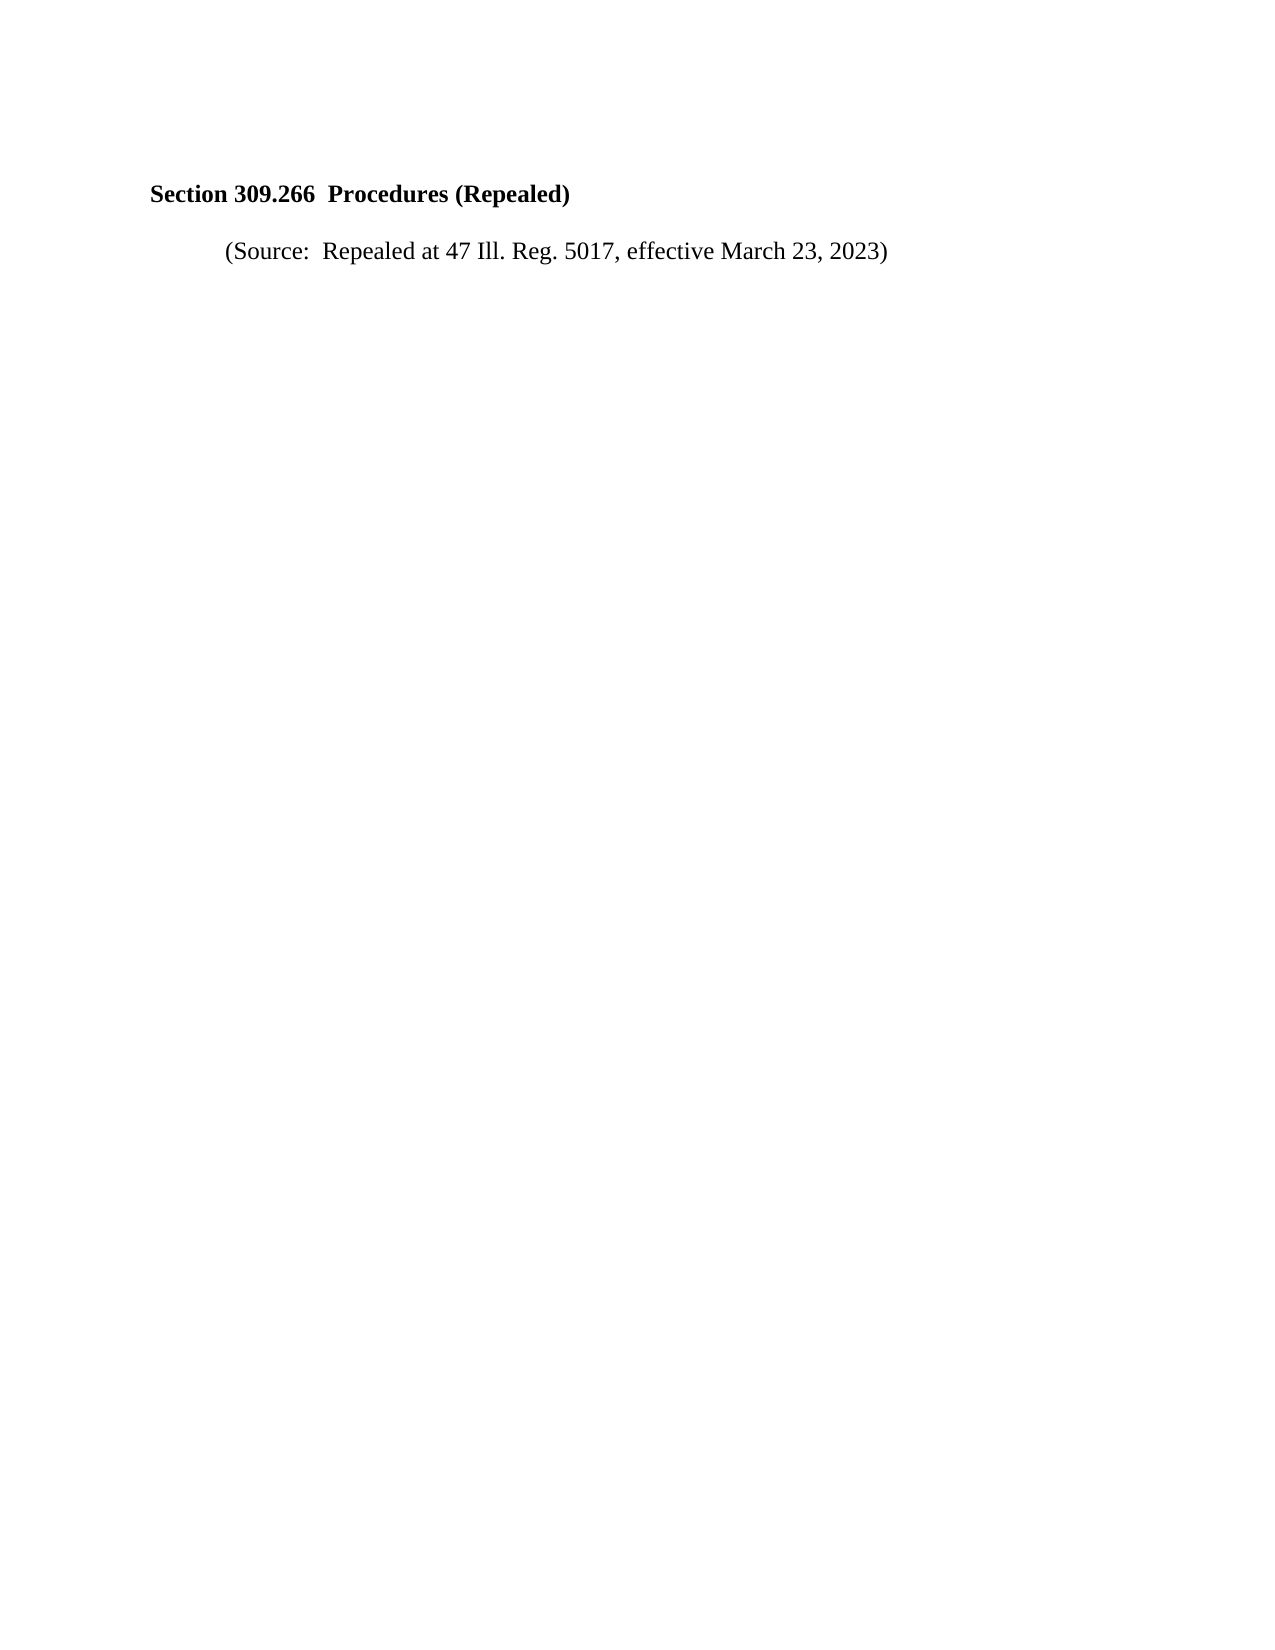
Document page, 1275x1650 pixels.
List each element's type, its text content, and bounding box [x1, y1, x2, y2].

text (Source: Repealed at 47 Ill. Reg. 5017, effective March 23, 2023) [150, 236, 1125, 265]
text Section 309.266 Procedures (Repealed) [150, 179, 1125, 207]
